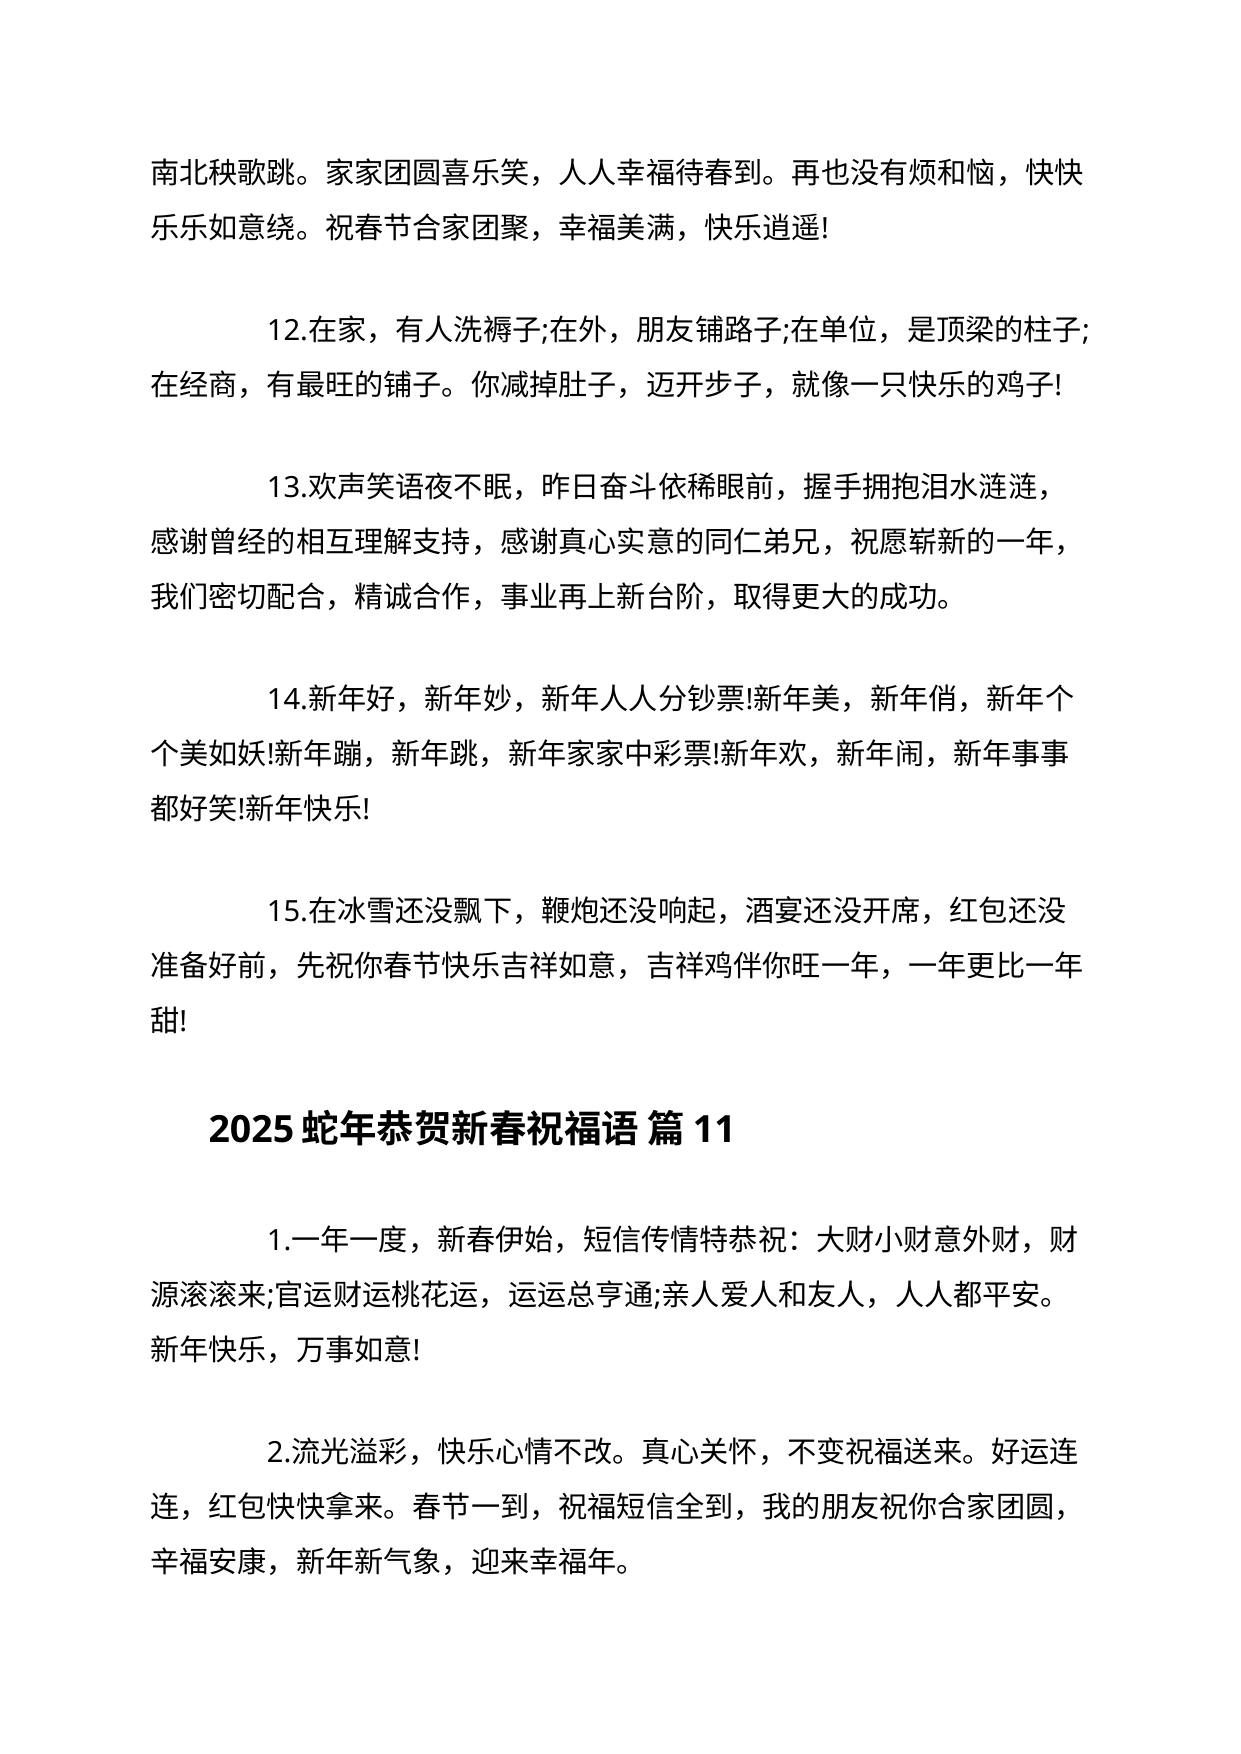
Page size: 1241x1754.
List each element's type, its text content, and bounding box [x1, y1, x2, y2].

text 12.在家，有人洗褥子;在外，朋友铺路子;在单位，是顶梁的柱子;在经商，有最旺的铺子。你减掉肚子，迈开步子，就像一只快乐的鸡子! [150, 307, 1090, 404]
text 14.新年好，新年妙，新年人人分钞票!新年美，新年俏，新年个个美如妖!新年蹦，新年跳，新年家家中彩票!新年欢，新年闹，新年事事都好笑!新年快乐! [150, 676, 1090, 828]
text 2.流光溢彩，快乐心情不改。真心关怀，不变祝福送来。好运连连，红包快快拿来。春节一到，祝福短信全到，我的朋友祝你合家团圆，辛福安康，新年新气象，迎来幸福年。 [150, 1429, 1090, 1581]
text 2025蛇年恭贺新春祝福语 篇11 [150, 1099, 1090, 1154]
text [150, 150, 1090, 247]
text 1.一年一度，新春伊始，短信传情特恭祝：大财小财意外财，财源滚滚来;官运财运桃花运，运运总亨通;亲人爱人和友人，人人都平安。新年快乐，万事如意! [150, 1217, 1090, 1369]
text 15.在冰雪还没飘下，鞭炮还没响起，酒宴还没开席，红包还没准备好前，先祝你春节快乐吉祥如意，吉祥鸡伴你旺一年，一年更比一年甜! [150, 887, 1090, 1040]
text 13.欢声笑语夜不眠，昨日奋斗依稀眼前，握手拥抱泪水涟涟，感谢曾经的相互理解支持，感谢真心实意的同仁弟兄，祝愿崭新的一年，我们密切配合，精诚合作，事业再上新台阶，取得更大的成功。 [150, 464, 1090, 616]
